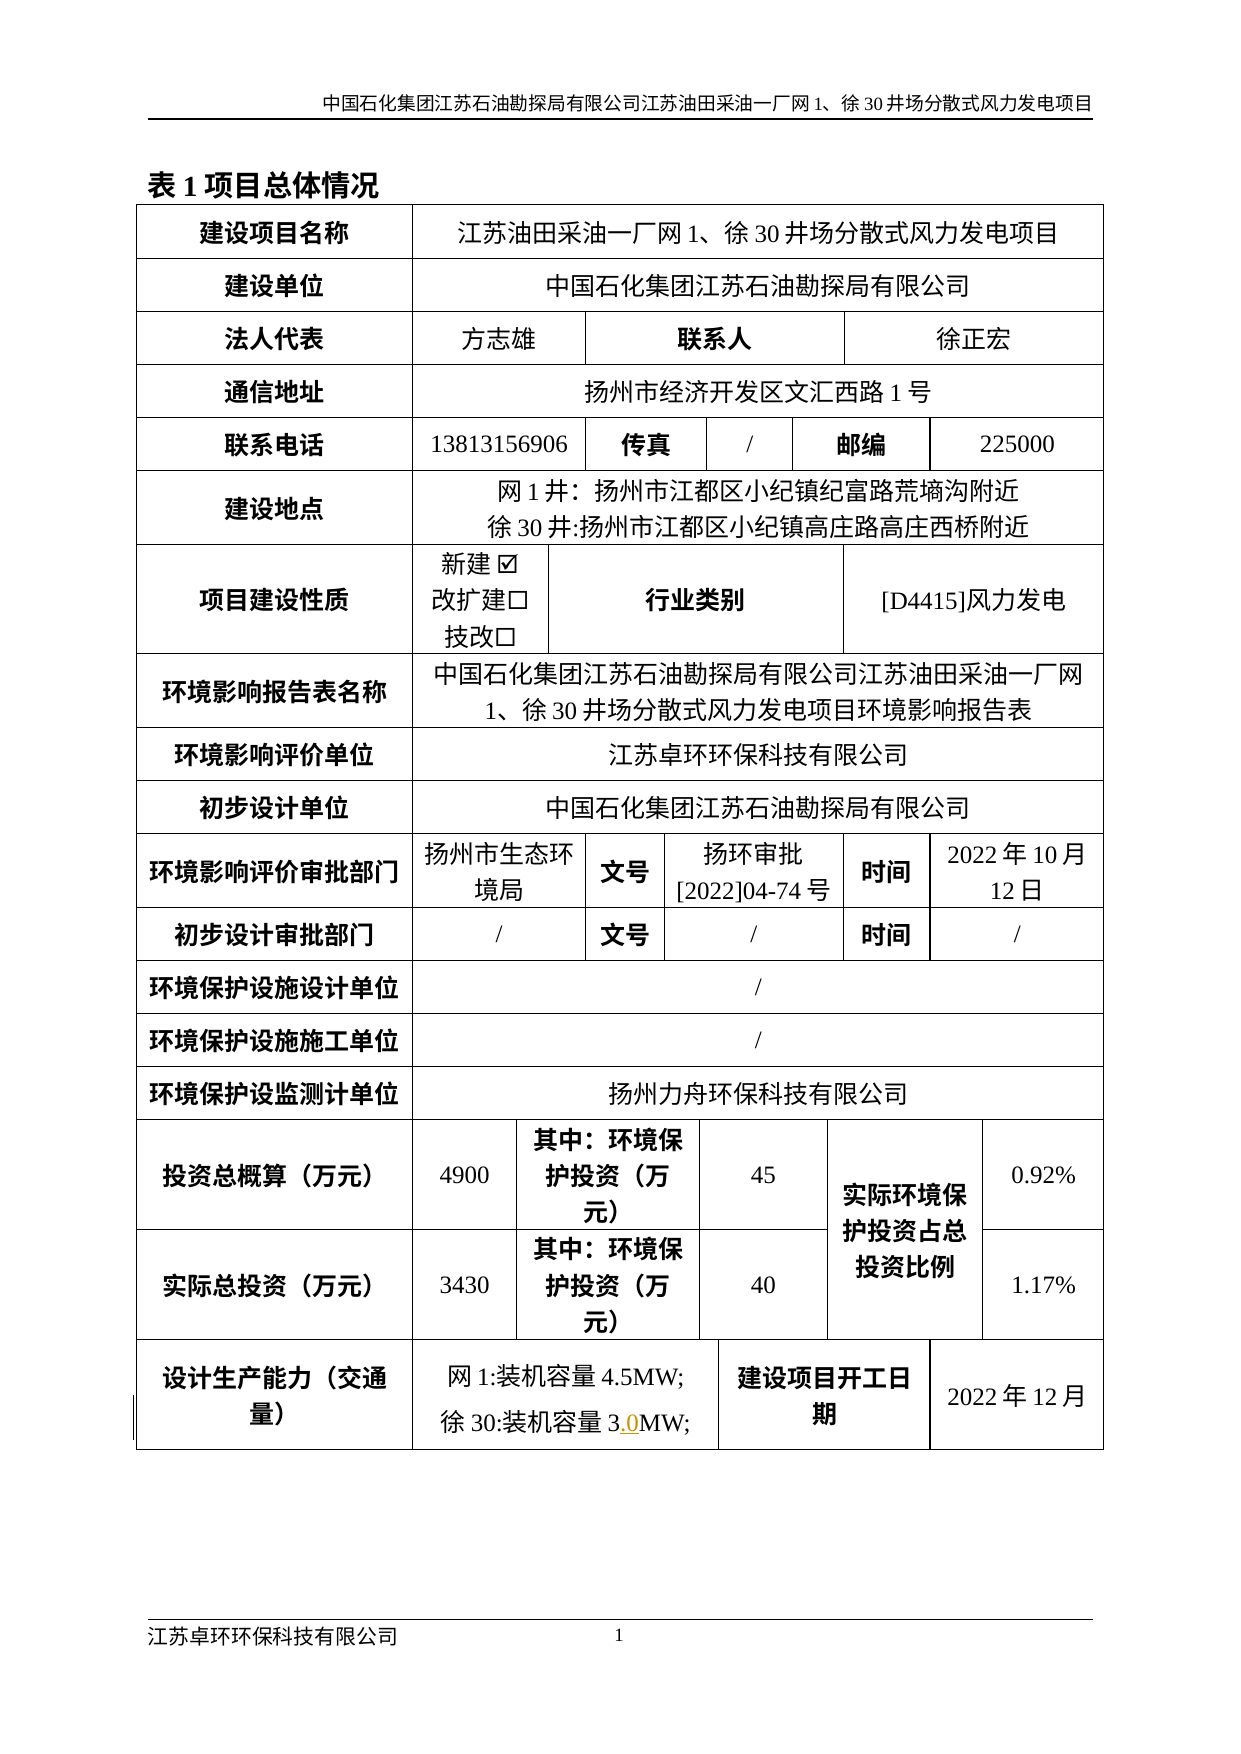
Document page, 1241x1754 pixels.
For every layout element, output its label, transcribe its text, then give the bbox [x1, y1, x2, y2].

table_cell 法人代表 [137, 312, 412, 364]
table_cell 环境影响评价单位 [137, 728, 412, 780]
table_cell 环境保护设施施工单位 [137, 1014, 412, 1066]
table_cell 初步设计单位 [137, 781, 412, 833]
table_cell 其中：环境保护投资（万元） [517, 1120, 699, 1229]
table_cell 环境影响报告表名称 [137, 654, 412, 727]
table_cell 投资总概算（万元） [137, 1120, 412, 1229]
table_cell 建设单位 [137, 259, 412, 311]
table_cell 中国石化集团江苏石油勘探局有限公司江苏油田采油一厂网1、徐30井场分散式风力发电项目环境影响报告表 [413, 654, 1103, 727]
table_cell 225000 [931, 418, 1103, 470]
table_cell / [413, 961, 1103, 1013]
table_cell 扬州市生态环境局 [413, 834, 585, 907]
text 表1 项目总体情况 [148, 162, 1093, 204]
table_cell 3430 [413, 1230, 516, 1339]
table_cell 实际环境保护投资占总投资比例 [828, 1120, 982, 1339]
table_cell / [665, 908, 843, 960]
table_cell 1.17% [983, 1230, 1103, 1339]
table_cell 项目建设性质 [137, 545, 412, 653]
table_cell 邮编 [793, 418, 929, 470]
table_cell 方志雄 [413, 312, 585, 364]
table_cell 2022年10月12日 [931, 834, 1103, 907]
table_cell 设计生产能力（交通量） [137, 1340, 412, 1449]
table_cell 时间 [844, 834, 929, 907]
table_cell 2022年12月 [931, 1340, 1103, 1449]
table_cell 新建 改扩建 技改 [413, 545, 548, 653]
table_cell 时间 [844, 908, 929, 960]
table_cell 环境保护设施设计单位 [137, 961, 412, 1013]
table_cell 传真 [586, 418, 706, 470]
table_cell 通信地址 [137, 365, 412, 417]
table_cell / [931, 908, 1103, 960]
table_cell / [413, 908, 585, 960]
table_cell / [707, 418, 792, 470]
table_cell 建设项目开工日期 [719, 1340, 929, 1449]
table_cell 4900 [413, 1120, 516, 1229]
table_cell 建设地点 [137, 471, 412, 543]
table_cell 江苏卓环环保科技有限公司 [413, 728, 1103, 780]
table_cell [D4415]风力发电 [844, 545, 1103, 653]
table_cell 其中：环境保护投资（万元） [517, 1230, 699, 1339]
table_cell 网1井：扬州市江都区小纪镇纪富路荒墒沟附近 徐30井:扬州市江都区小纪镇高庄路高庄西桥附近 [413, 471, 1103, 543]
table_cell / [413, 1014, 1103, 1066]
table_header 建设项目名称 [137, 205, 412, 257]
table_cell 中国石化集团江苏石油勘探局有限公司 [413, 259, 1103, 311]
table_cell 40 [700, 1230, 827, 1339]
table_cell 13813156906 [413, 418, 585, 470]
table_cell 徐正宏 [845, 312, 1103, 364]
table_cell 环境影响评价审批部门 [137, 834, 412, 907]
table_cell 环境保护设监测计单位 [137, 1067, 412, 1119]
table_cell 实际总投资（万元） [137, 1230, 412, 1339]
table_cell 扬州市经济开发区文汇西路1号 [413, 365, 1103, 417]
table_cell 文号 [586, 834, 664, 907]
table_cell 扬环审批[2022]04-74号 [665, 834, 843, 907]
table_header 江苏油田采油一厂网1、徐30井场分散式风力发电项目 [413, 205, 1103, 257]
table_cell 联系电话 [137, 418, 412, 470]
table_cell 联系人 [586, 312, 844, 364]
table_cell 文号 [586, 908, 664, 960]
table_cell 45 [700, 1120, 827, 1229]
table_cell 行业类别 [549, 545, 843, 653]
table_cell 扬州力舟环保科技有限公司 [413, 1067, 1103, 1119]
table_cell 中国石化集团江苏石油勘探局有限公司 [413, 781, 1103, 833]
table_cell 0.92% [983, 1120, 1103, 1229]
table_cell 初步设计审批部门 [137, 908, 412, 960]
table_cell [413, 1340, 718, 1449]
